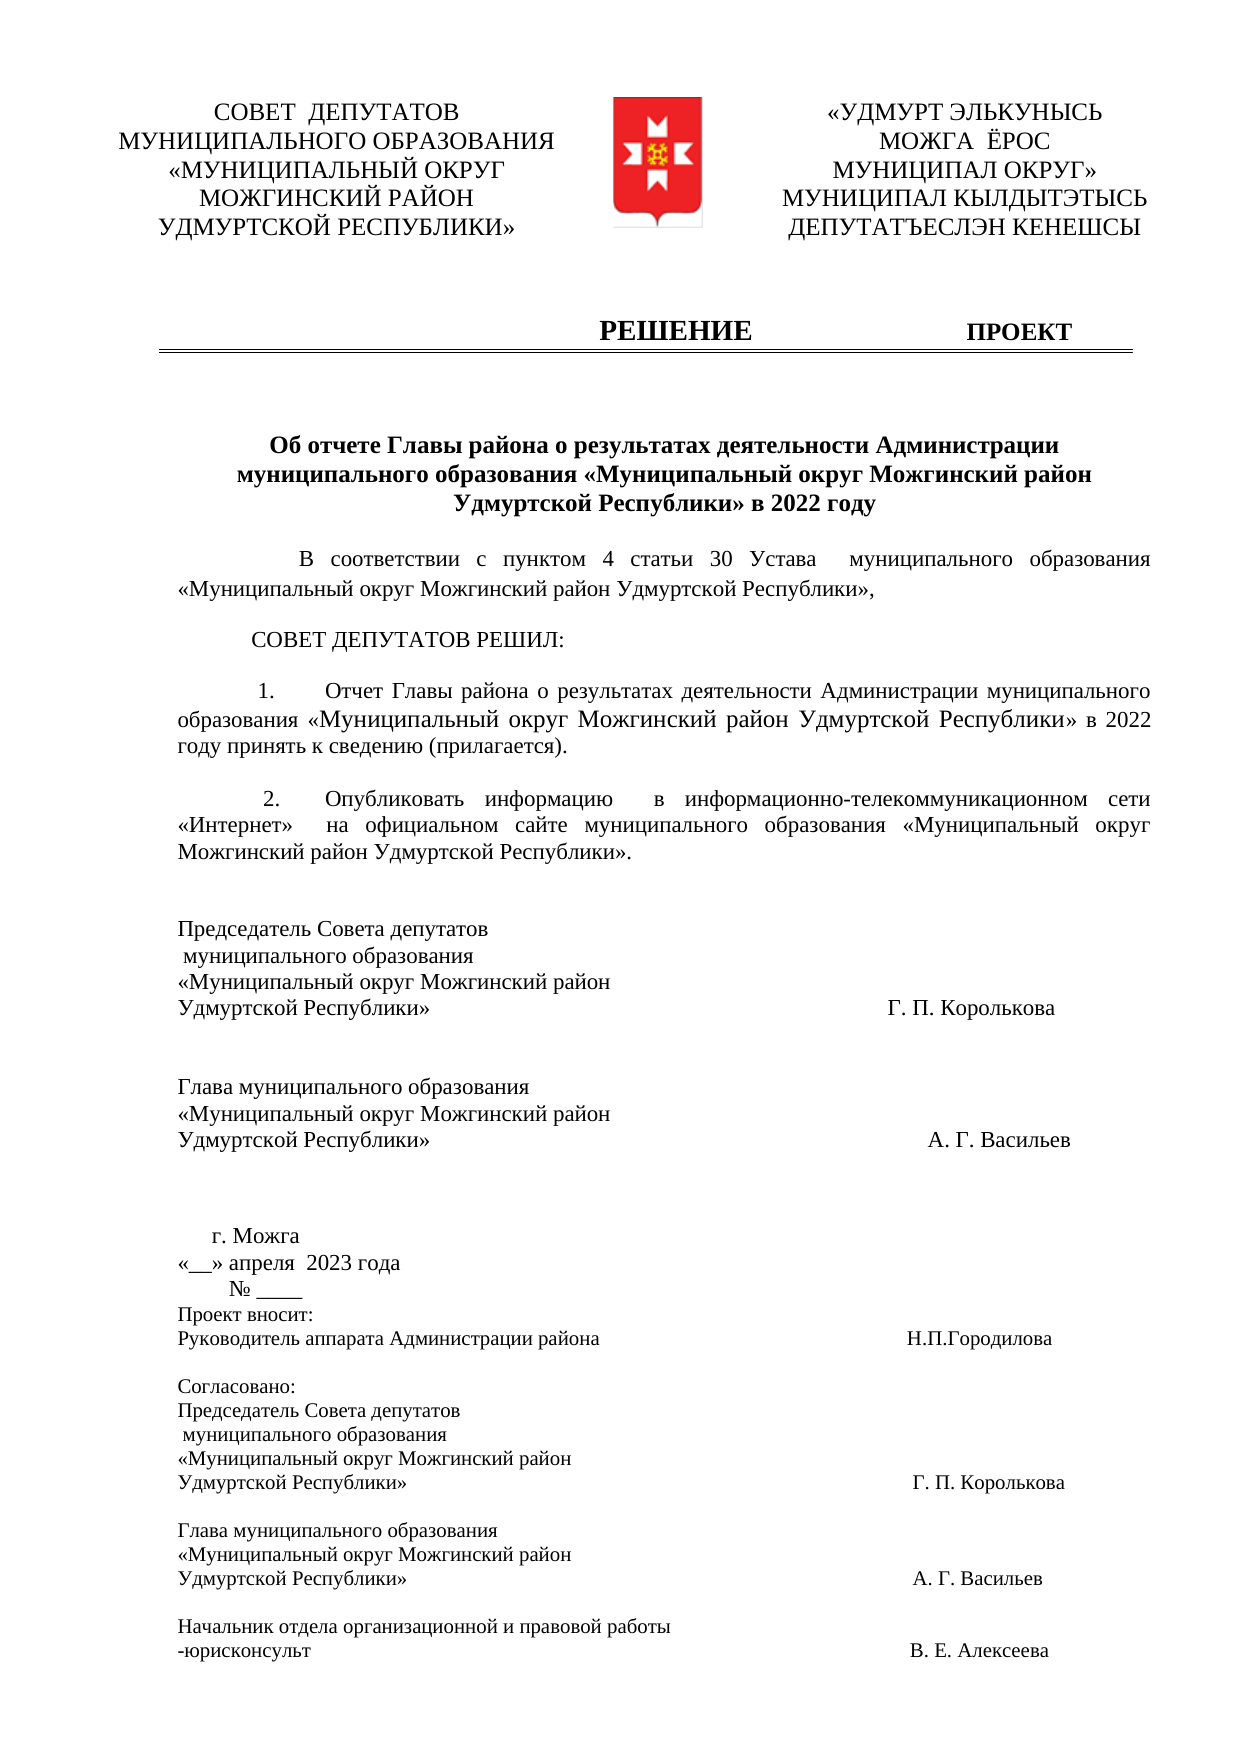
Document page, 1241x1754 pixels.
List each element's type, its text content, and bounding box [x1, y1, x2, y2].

text г. Можга [177, 1222, 1152, 1249]
table_header СОВЕТ ДЕПУТАТОВ МУНИЦИПАЛЬНОГО ОБРАЗОВАНИЯ «МУНИЦИПАЛЬНЫЙ ОКРУГ МОЖГИНСКИЙ РАЙОН УДМУРТСКОЙ РЕСПУБЛИКИ» [102, 73, 571, 313]
text СОВЕТ ДЕПУТАТОВ РЕШИЛ: [177, 626, 1152, 653]
text муниципального образования [177, 1422, 1152, 1446]
text Проект вносит: [177, 1302, 1152, 1326]
text Об отчете Главы района о результатах деятельности Администрации муниципального образования «Муниципальный округ Можгинский район Удмуртской Республики» в 2022 году [177, 430, 1152, 516]
text «Муниципальный округ Можгинский район [177, 1446, 1152, 1470]
text Согласовано: [177, 1374, 1152, 1398]
text -юрисконсульт В. Е. Алексеева [177, 1638, 1152, 1662]
table_cell [102, 313, 1190, 397]
table_header «УДМУРТ ЭЛЬКУНЫСЬ МОЖГА ЁРОС МУНИЦИПАЛ ОКРУГ» МУНИЦИПАЛ КЫЛДЫТЭТЫСЬ ДЕПУТАТЪЕСЛЭН КЕНЕШСЫ [740, 73, 1190, 313]
text муниципального образования [177, 942, 1152, 968]
text Удмуртской Республики» А. Г. Васильев [177, 1566, 1152, 1590]
text «Муниципальный округ Можгинский район [177, 1542, 1152, 1566]
text Руководитель аппарата Администрации района Н.П.Городилова [177, 1326, 1152, 1350]
text Удмуртской Республики» А. Г. Васильев [177, 1126, 1152, 1152]
text Председатель Совета депутатов [177, 915, 1152, 942]
text «Муниципальный округ Можгинский район [177, 968, 1152, 994]
text «__» апреля 2023 года [177, 1249, 1152, 1275]
text Глава муниципального образования [177, 1518, 1152, 1542]
text Председатель Совета депутатов [177, 1398, 1152, 1422]
text «Муниципальный округ Можгинский район [177, 1100, 1152, 1126]
text В соответствии с пунктом 4 статьи 30 Устава муниципального образования «Муниципальный округ Можгинский район Удмуртской Республики», [177, 545, 1152, 602]
text № ____ [177, 1275, 1152, 1302]
subtitle 2. Опубликовать информацию в информационно-телекоммуникационном сети «Интернет» на официальном сайте муниципального образования «Муниципальный округ Можгинский район Удмуртской Республики». [177, 785, 1152, 864]
picture [613, 97, 704, 229]
subtitle 1. Отчет Главы района о результатах деятельности Администрации муниципального образования «Муниципальный округ Можгинский район Удмуртской Республики» в 2022 году принять к сведению (прилагается). [177, 677, 1152, 759]
text Удмуртской Республики» Г. П. Королькова [177, 1470, 1152, 1494]
text Удмуртской Республики» Г. П. Королькова [177, 994, 1152, 1021]
text Начальник отдела организационной и правовой работы [177, 1614, 1152, 1638]
text Глава муниципального образования [177, 1073, 1152, 1100]
table_header [571, 73, 739, 313]
